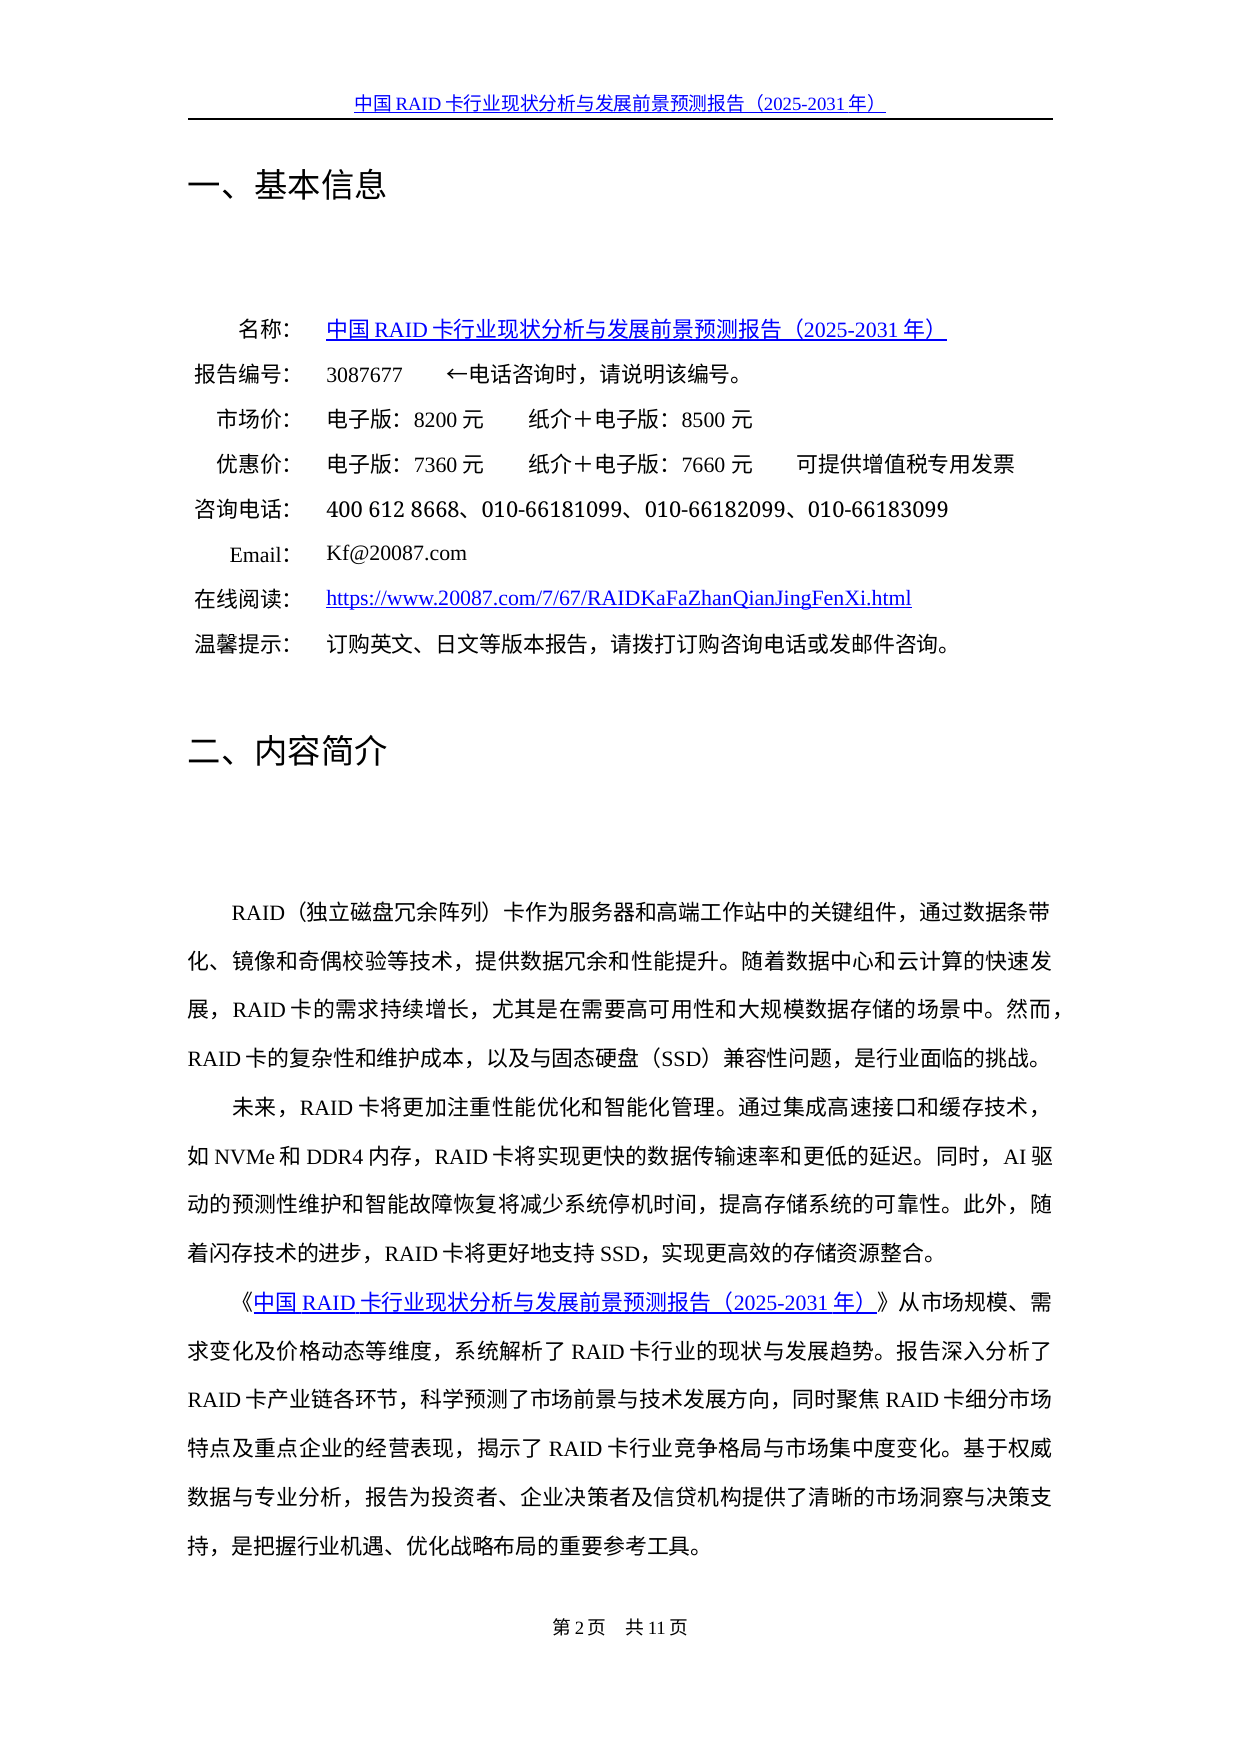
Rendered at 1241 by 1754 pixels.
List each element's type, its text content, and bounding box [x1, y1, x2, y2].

table_cell 优惠价： [167, 447, 315, 492]
table_cell 市场价： [167, 402, 315, 447]
table_cell 订购英文、日文等版本报告，请拨打订购咨询电话或发邮件咨询。 [315, 627, 1073, 672]
table_cell 电子版：7360 元 纸介＋电子版：7660 元 可提供增值税专用发票 [315, 447, 1073, 492]
table_cell 电子版：8200 元 纸介＋电子版：8500 元 [315, 402, 1073, 447]
table_cell Email： [167, 537, 315, 582]
table_cell 温馨提示： [167, 627, 315, 672]
table_cell 400 612 8668、010-66181099、010-66182099、010-66183099 [315, 492, 1073, 537]
table_cell 在线阅读： [167, 582, 315, 627]
table_header 中国RAID卡行业现状分析与发展前景预测报告（2025-2031年） [315, 312, 1073, 357]
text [187, 894, 1053, 1561]
title 一、基本信息 [187, 150, 1053, 215]
table_header 名称： [167, 312, 315, 357]
table_cell 咨询电话： [167, 492, 315, 537]
table_cell Kf@20087.com [315, 537, 1073, 582]
table_cell [315, 582, 1073, 627]
table_cell 报告编号： [167, 357, 315, 402]
table_cell 3087677 ←电话咨询时，请说明该编号。 [315, 357, 1073, 402]
title 二、内容简介 [187, 717, 1053, 782]
